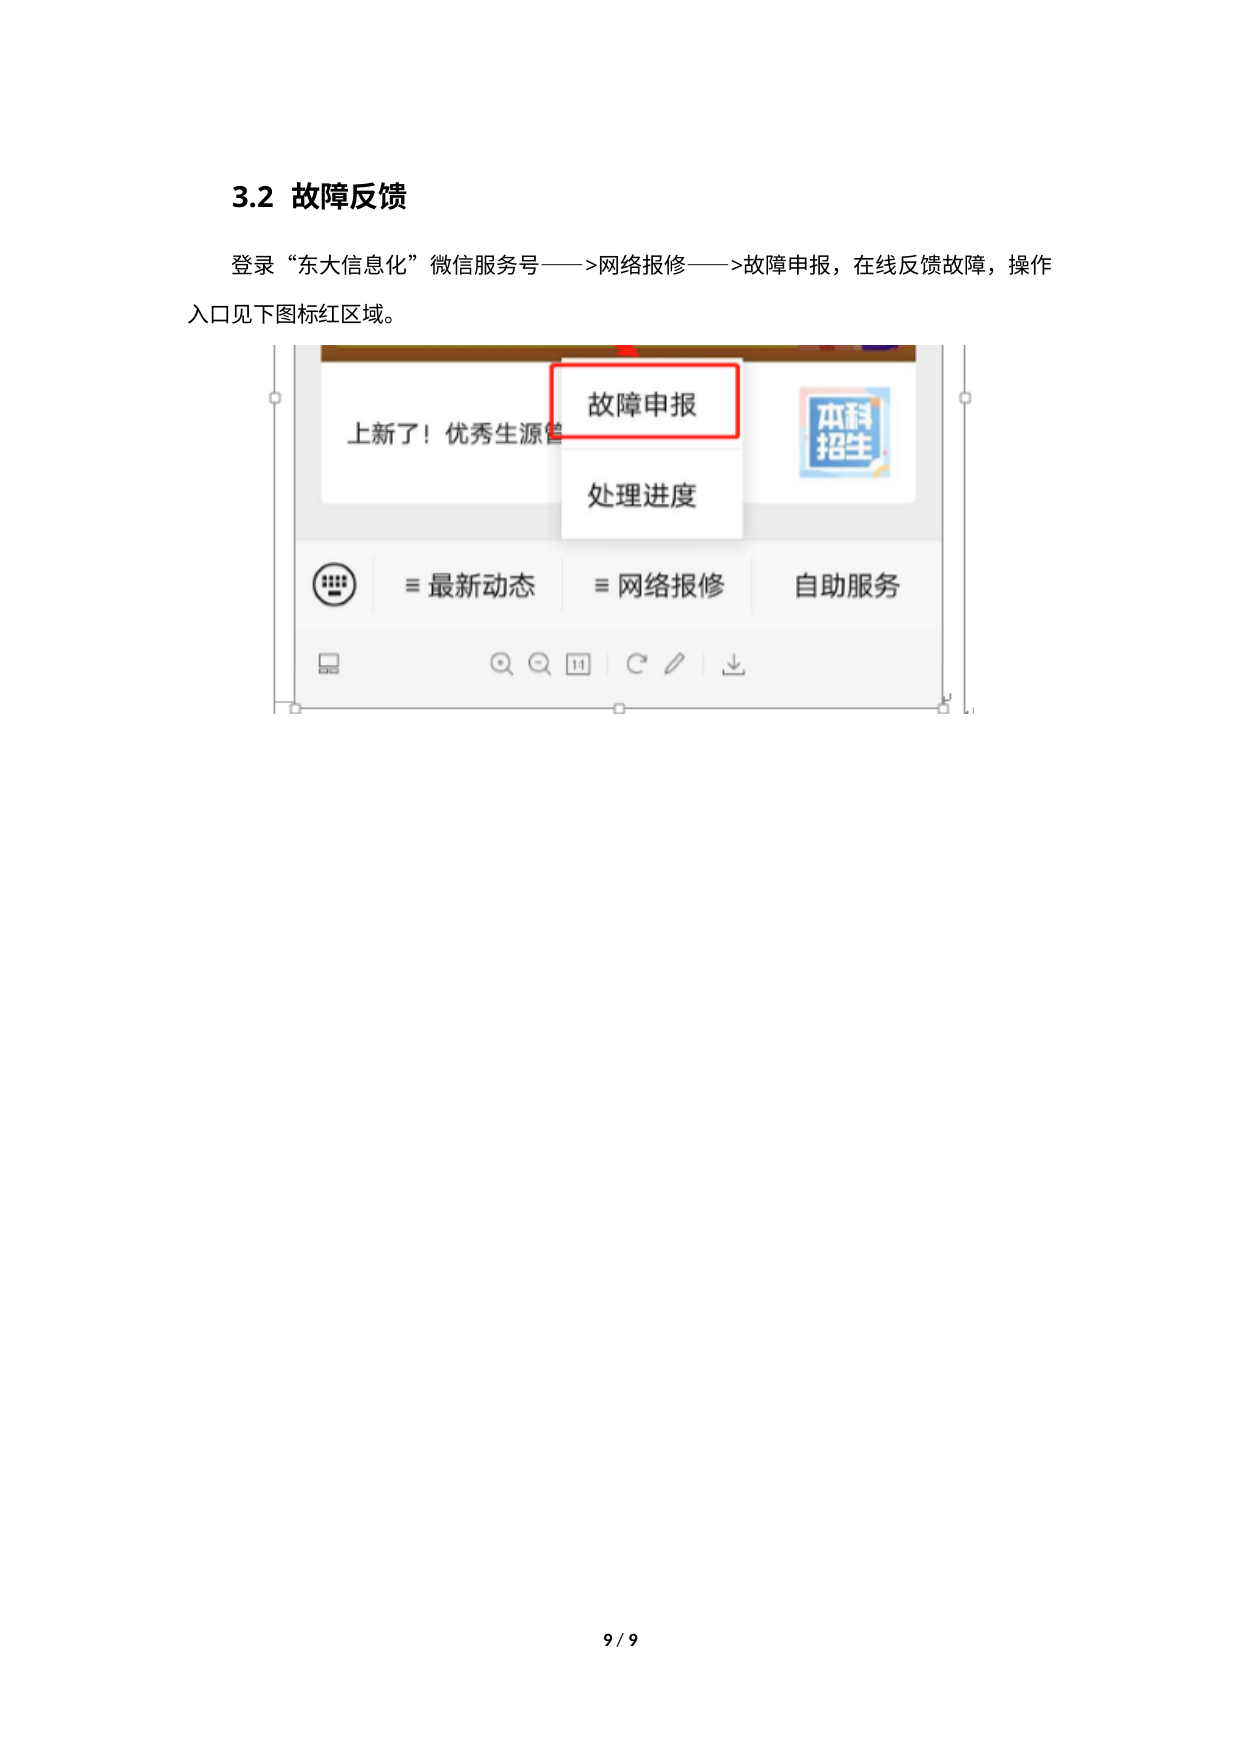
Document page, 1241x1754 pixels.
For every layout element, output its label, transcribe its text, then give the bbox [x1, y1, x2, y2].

picture [266, 345, 974, 714]
text 登录“东大信息化”微信服务号——>网络报修——>故障申报，在线反馈故障，操作入口见下图标红区域。 [187, 248, 1053, 329]
subtitle 故障反馈 [232, 162, 1053, 227]
